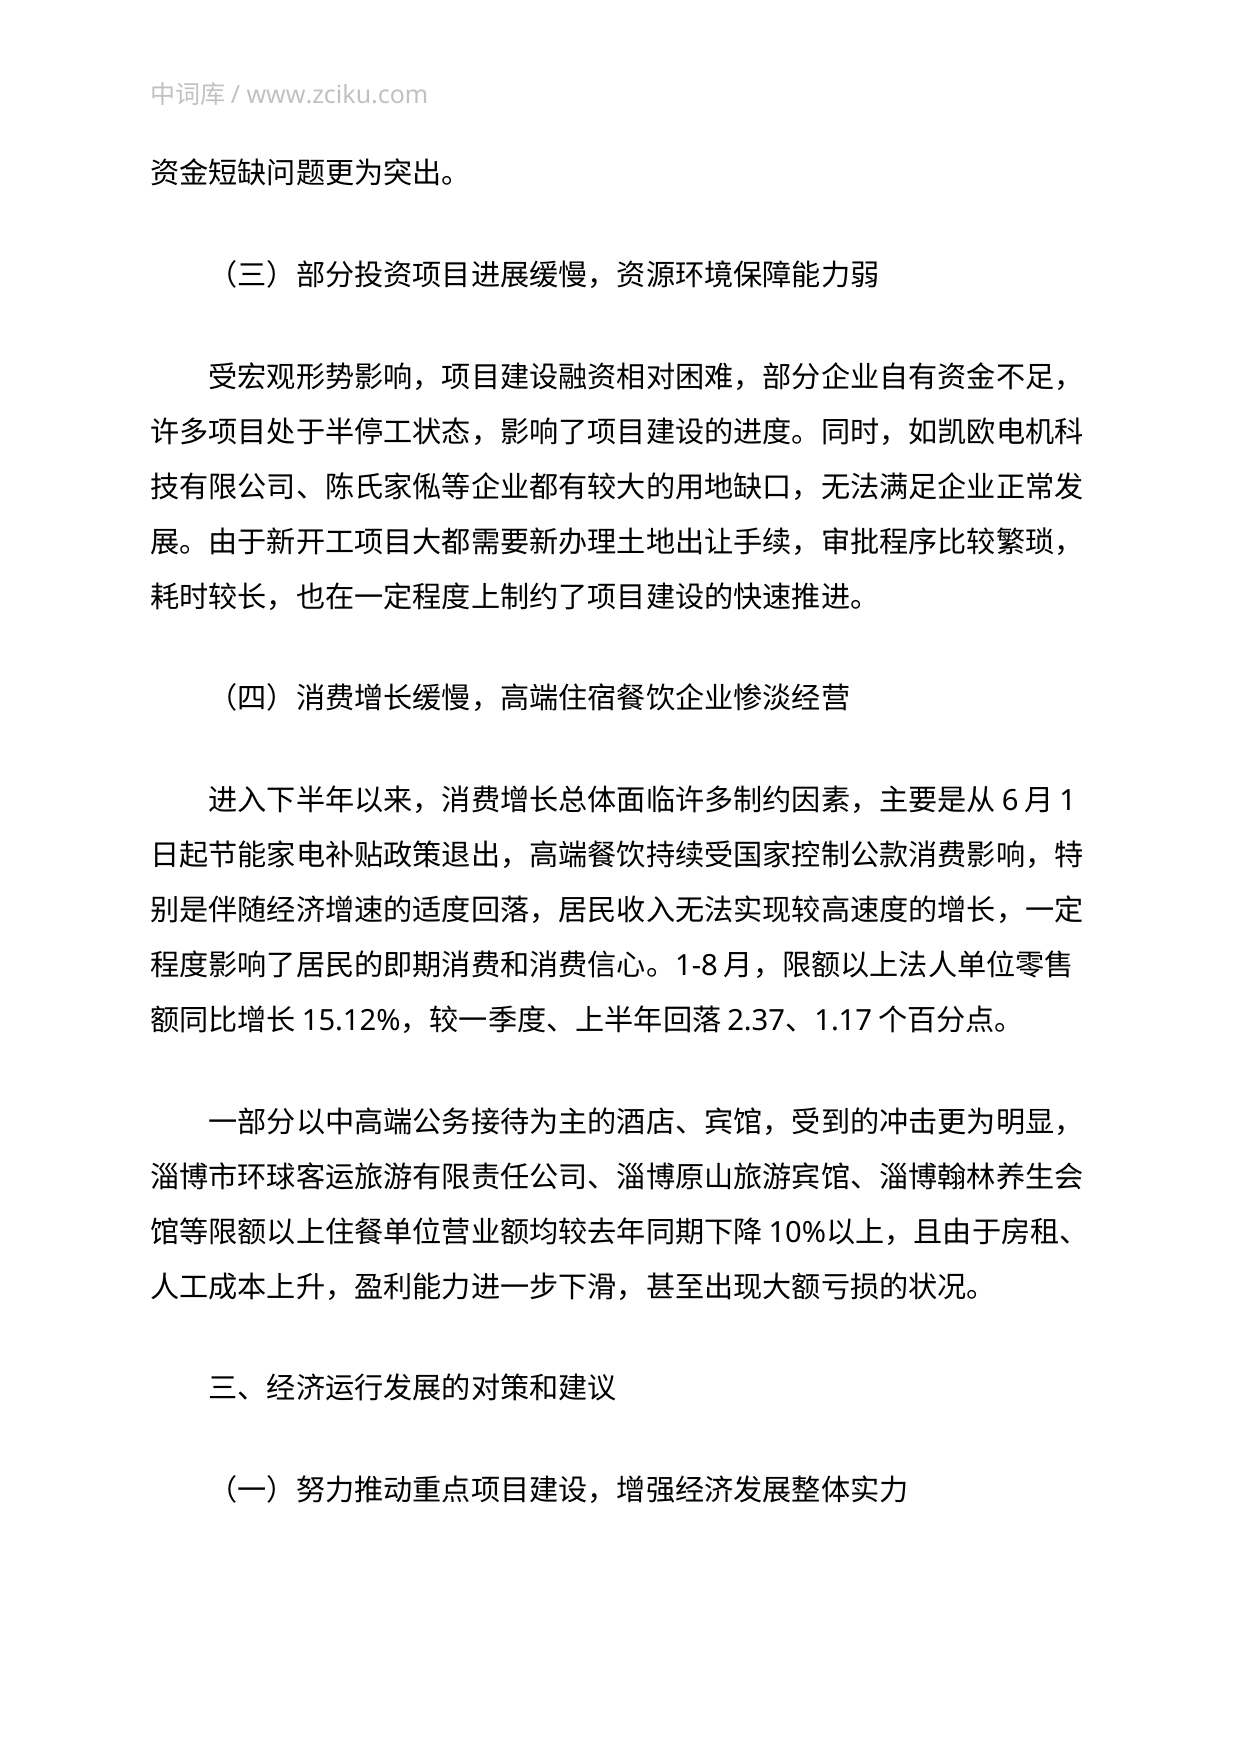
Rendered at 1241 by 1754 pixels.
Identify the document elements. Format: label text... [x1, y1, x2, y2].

text （一）努力推动重点项目建设，增强经济发展整体实力 [150, 1467, 1090, 1509]
text 进入下半年以来，消费增长总体面临许多制约因素，主要是从6月1日起节能家电补贴政策退出，高端餐饮持续受国家控制公款消费影响，特别是伴随经济增速的适度回落，居民收入无法实现较高速度的增长，一定程度影响了居民的即期消费和消费信心。1-8月，限额以上法人单位零售额同比增长15.12%，较一季度、上半年回落2.37、1.17个百分点。 [150, 777, 1090, 1039]
text （四）消费增长缓慢，高端住宿餐饮企业惨淡经营 [150, 675, 1090, 717]
text （三）部分投资项目进展缓慢，资源环境保障能力弱 [150, 252, 1090, 294]
text 一部分以中高端公务接待为主的酒店、宾馆，受到的冲击更为明显，淄博市环球客运旅游有限责任公司、淄博原山旅游宾馆、淄博翰林养生会馆等限额以上住餐单位营业额均较去年同期下降10%以上，且由于房租、人工成本上升，盈利能力进一步下滑，甚至出现大额亏损的状况。 [150, 1098, 1090, 1306]
text 三、经济运行发展的对策和建议 [150, 1365, 1090, 1407]
text 受宏观形势影响，项目建设融资相对困难，部分企业自有资金不足，许多项目处于半停工状态，影响了项目建设的进度。同时，如凯欧电机科技有限公司、陈氏家俬等企业都有较大的用地缺口，无法满足企业正常发展。由于新开工项目大都需要新办理土地出让手续，审批程序比较繁琐，耗时较长，也在一定程度上制约了项目建设的快速推进。 [150, 353, 1090, 615]
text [150, 150, 1090, 192]
